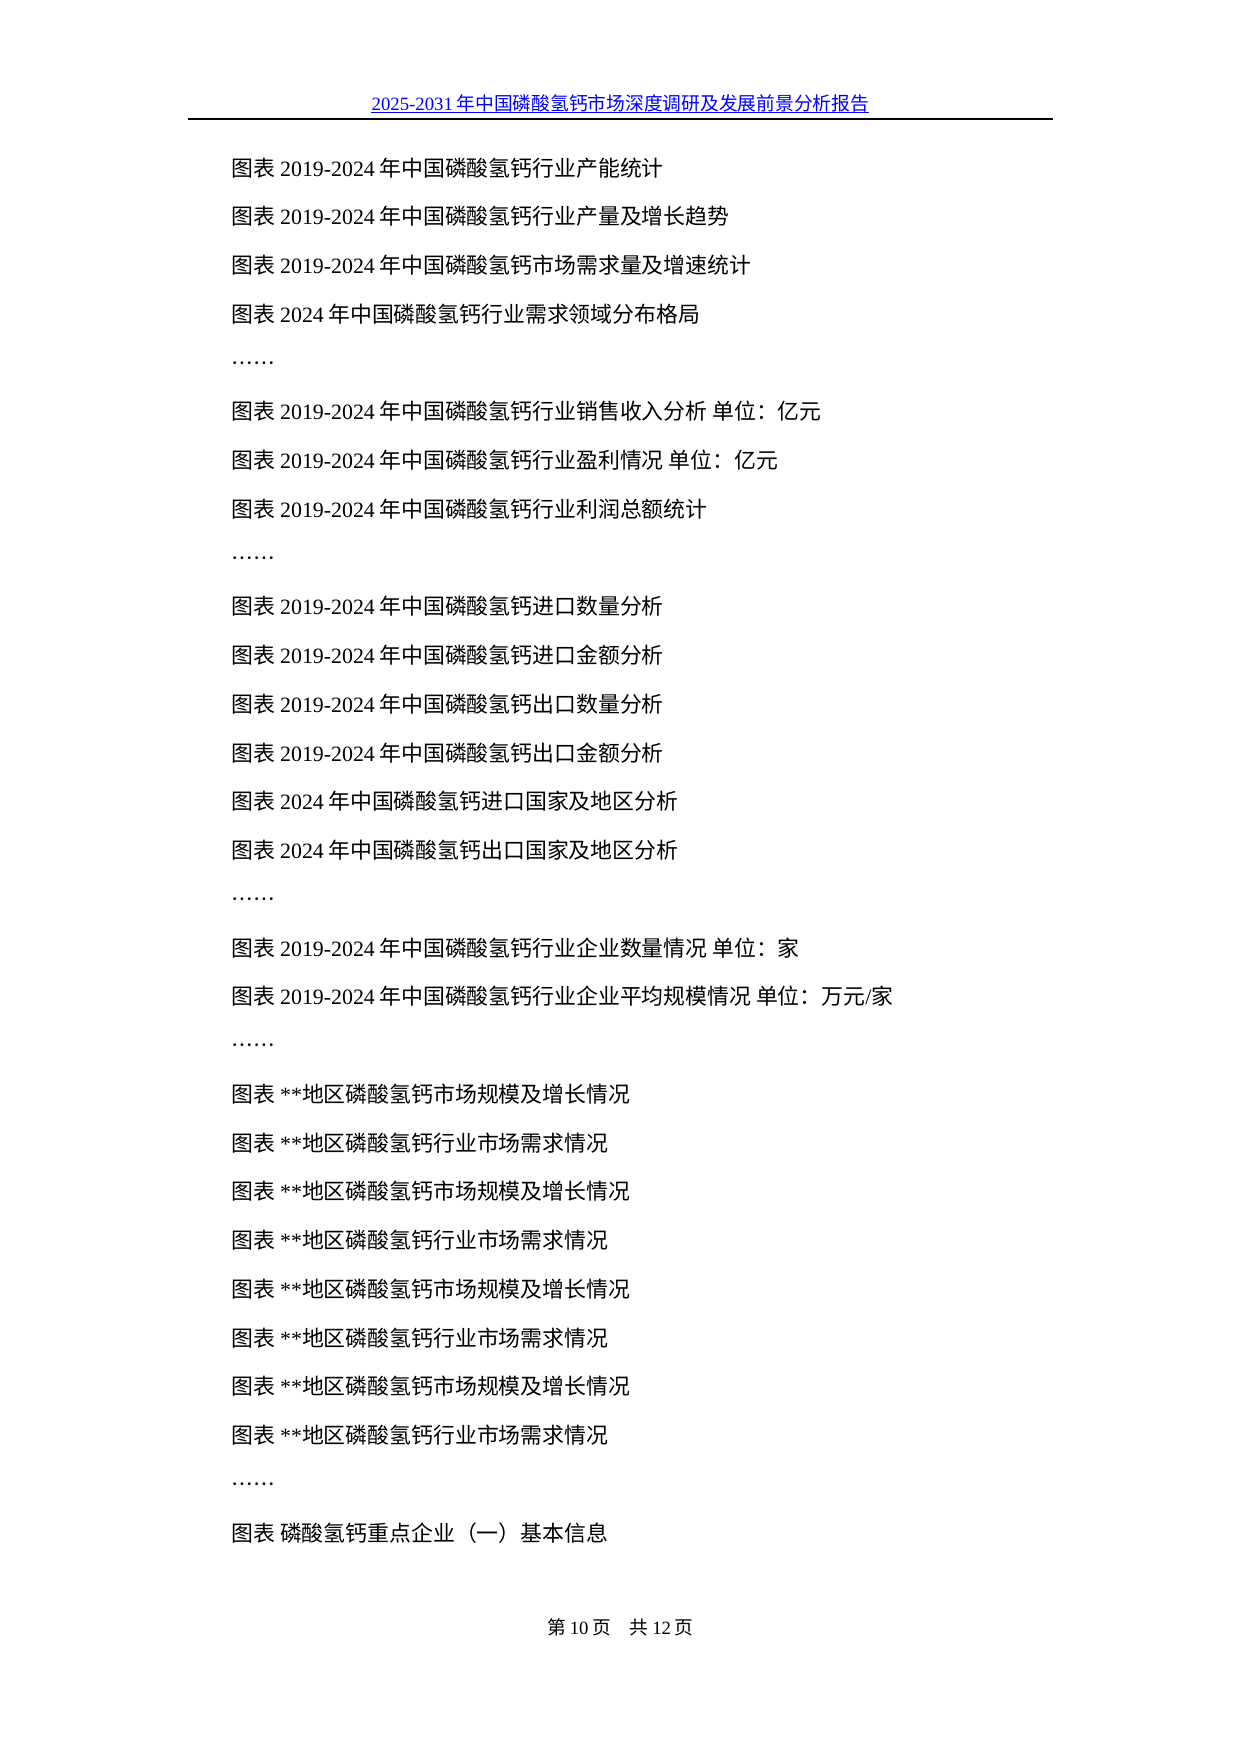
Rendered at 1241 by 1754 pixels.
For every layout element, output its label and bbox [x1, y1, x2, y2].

text [187, 150, 1053, 1548]
